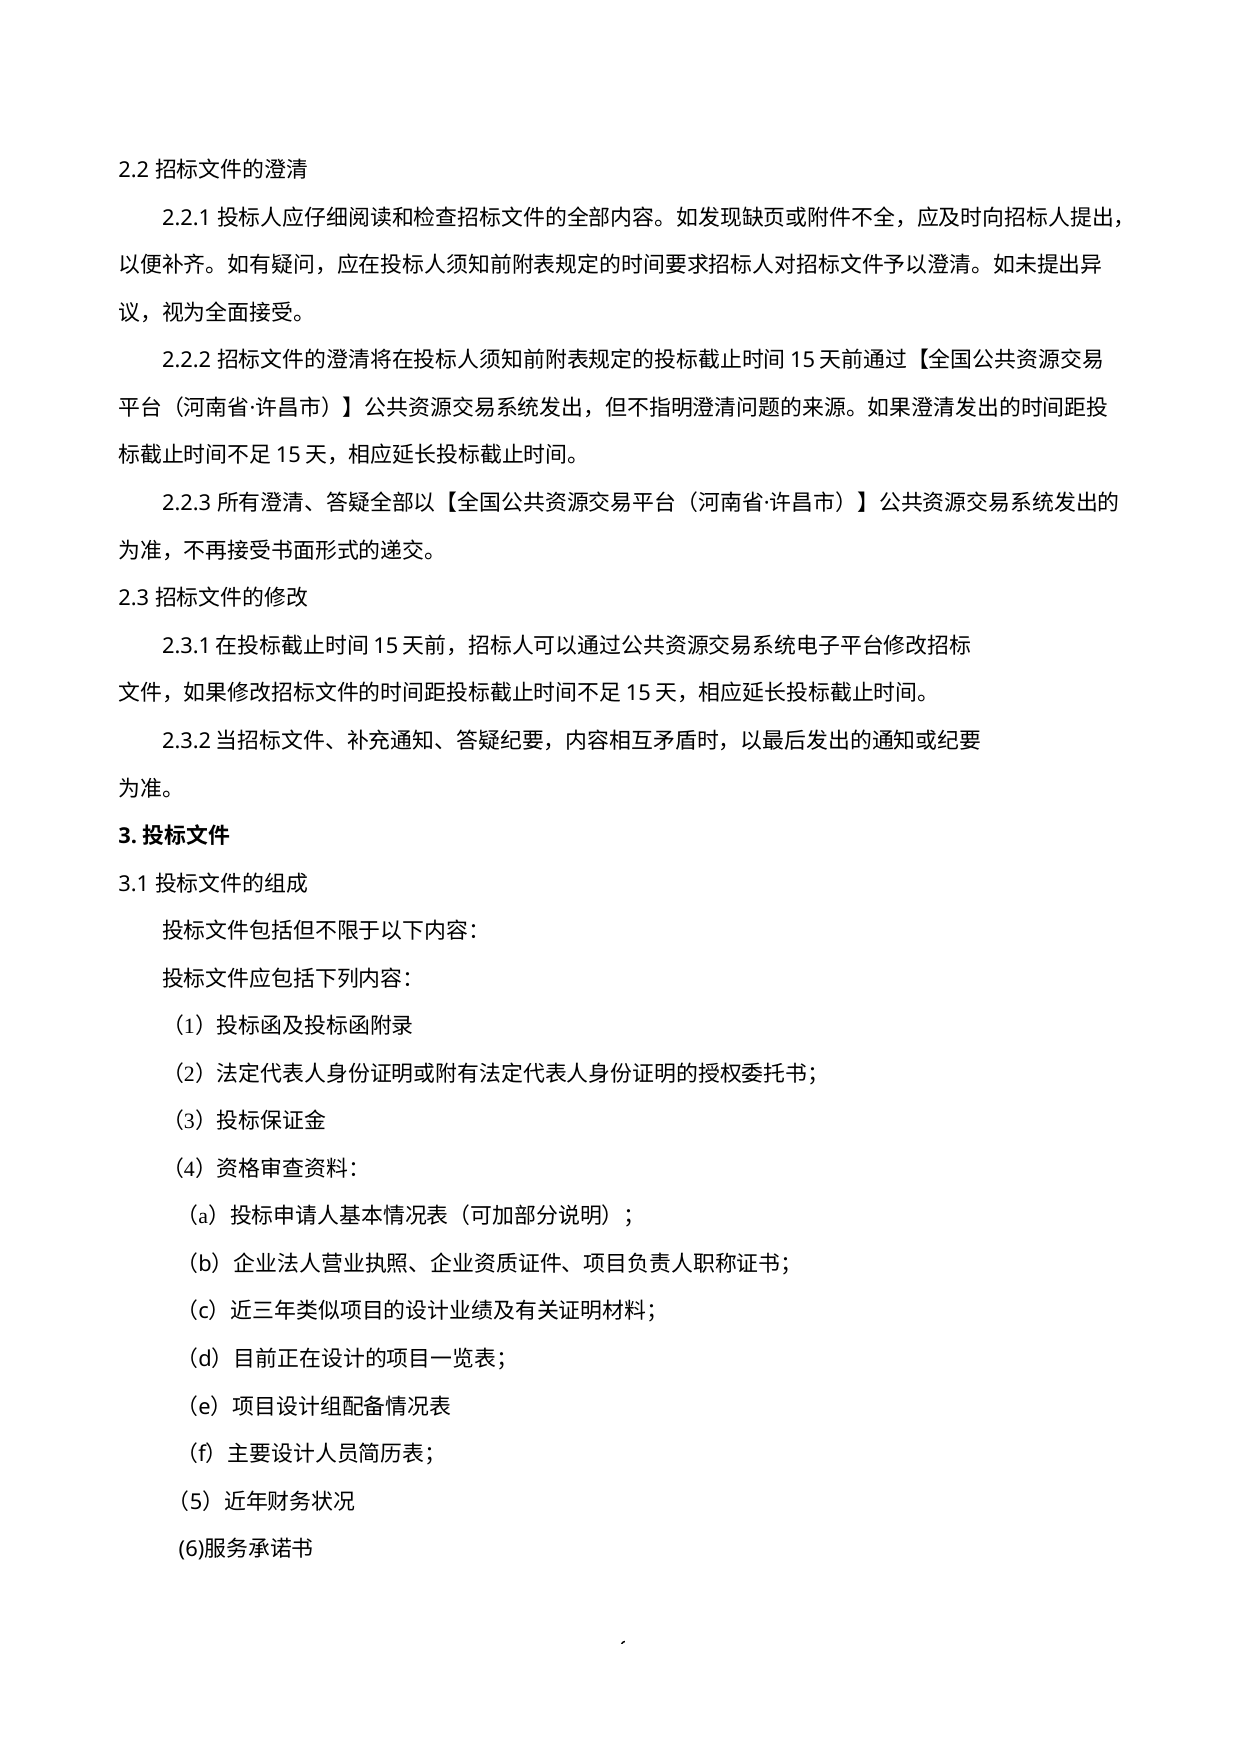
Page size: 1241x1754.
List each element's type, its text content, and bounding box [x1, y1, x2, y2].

list 投标保证金 [118, 1103, 1122, 1135]
text 文件，如果修改招标文件的时间距投标截止时间不足15天，相应延长投标截止时间。 [118, 675, 1122, 707]
list 法定代表人身份证明或附有法定代表人身份证明的授权委托书； [118, 1056, 1122, 1087]
text 2.2 招标文件的澄清 [118, 152, 1122, 184]
text （5）近年财务状况 [118, 1484, 1122, 1516]
text 3.1 投标文件的组成 [118, 866, 1122, 897]
text 3. 投标文件 [118, 818, 1122, 850]
text （e）项目设计组配备情况表 [118, 1389, 1122, 1420]
text 2.3 招标文件的修改 [118, 580, 1122, 612]
text （d）目前正在设计的项目一览表； [118, 1341, 1122, 1373]
text （c）近三年类似项目的设计业绩及有关证明材料； [118, 1293, 1122, 1325]
text 2.2.1 投标人应仔细阅读和检查招标文件的全部内容。如发现缺页或附件不全，应及时向招标人提出，以便补齐。如有疑问，应在投标人须知前附表规定的时间要求招标人对招标文件予以澄清。如未提出异议，视为全面接受。 [118, 200, 1122, 326]
text 投标文件应包括下列内容： [118, 961, 1122, 992]
list 投标函及投标函附录 [118, 1008, 1122, 1040]
text 为准。 [118, 771, 1122, 802]
text (6)服务承诺书 [118, 1531, 1122, 1563]
text （f）主要设计人员简历表； [118, 1436, 1122, 1468]
text 2.2.2 招标文件的澄清将在投标人须知前附表规定的投标截止时间15天前通过【全国公共资源交易平台（河南省·许昌市）】公共资源交易系统发出，但不指明澄清问题的来源。如果澄清发出的时间距投标截止时间不足15天，相应延长投标截止时间。 [118, 342, 1122, 469]
list 投标申请人基本情况表（可加部分说明）； [118, 1198, 1122, 1230]
text 投标文件包括但不限于以下内容： [118, 913, 1122, 945]
text 2.3.2当招标文件、补充通知、答疑纪要，内容相互矛盾时，以最后发出的通知或纪要 [118, 723, 1122, 755]
text （b）企业法人营业执照、企业资质证件、项目负责人职称证书； [118, 1246, 1122, 1278]
text 2.3.1在投标截止时间15天前，招标人可以通过公共资源交易系统电子平台修改招标 [118, 628, 1122, 659]
text 2.2.3 所有澄清、答疑全部以【全国公共资源交易平台（河南省·许昌市）】公共资源交易系统发出的为准，不再接受书面形式的递交。 [118, 485, 1122, 564]
list 资格审查资料： [118, 1151, 1122, 1182]
